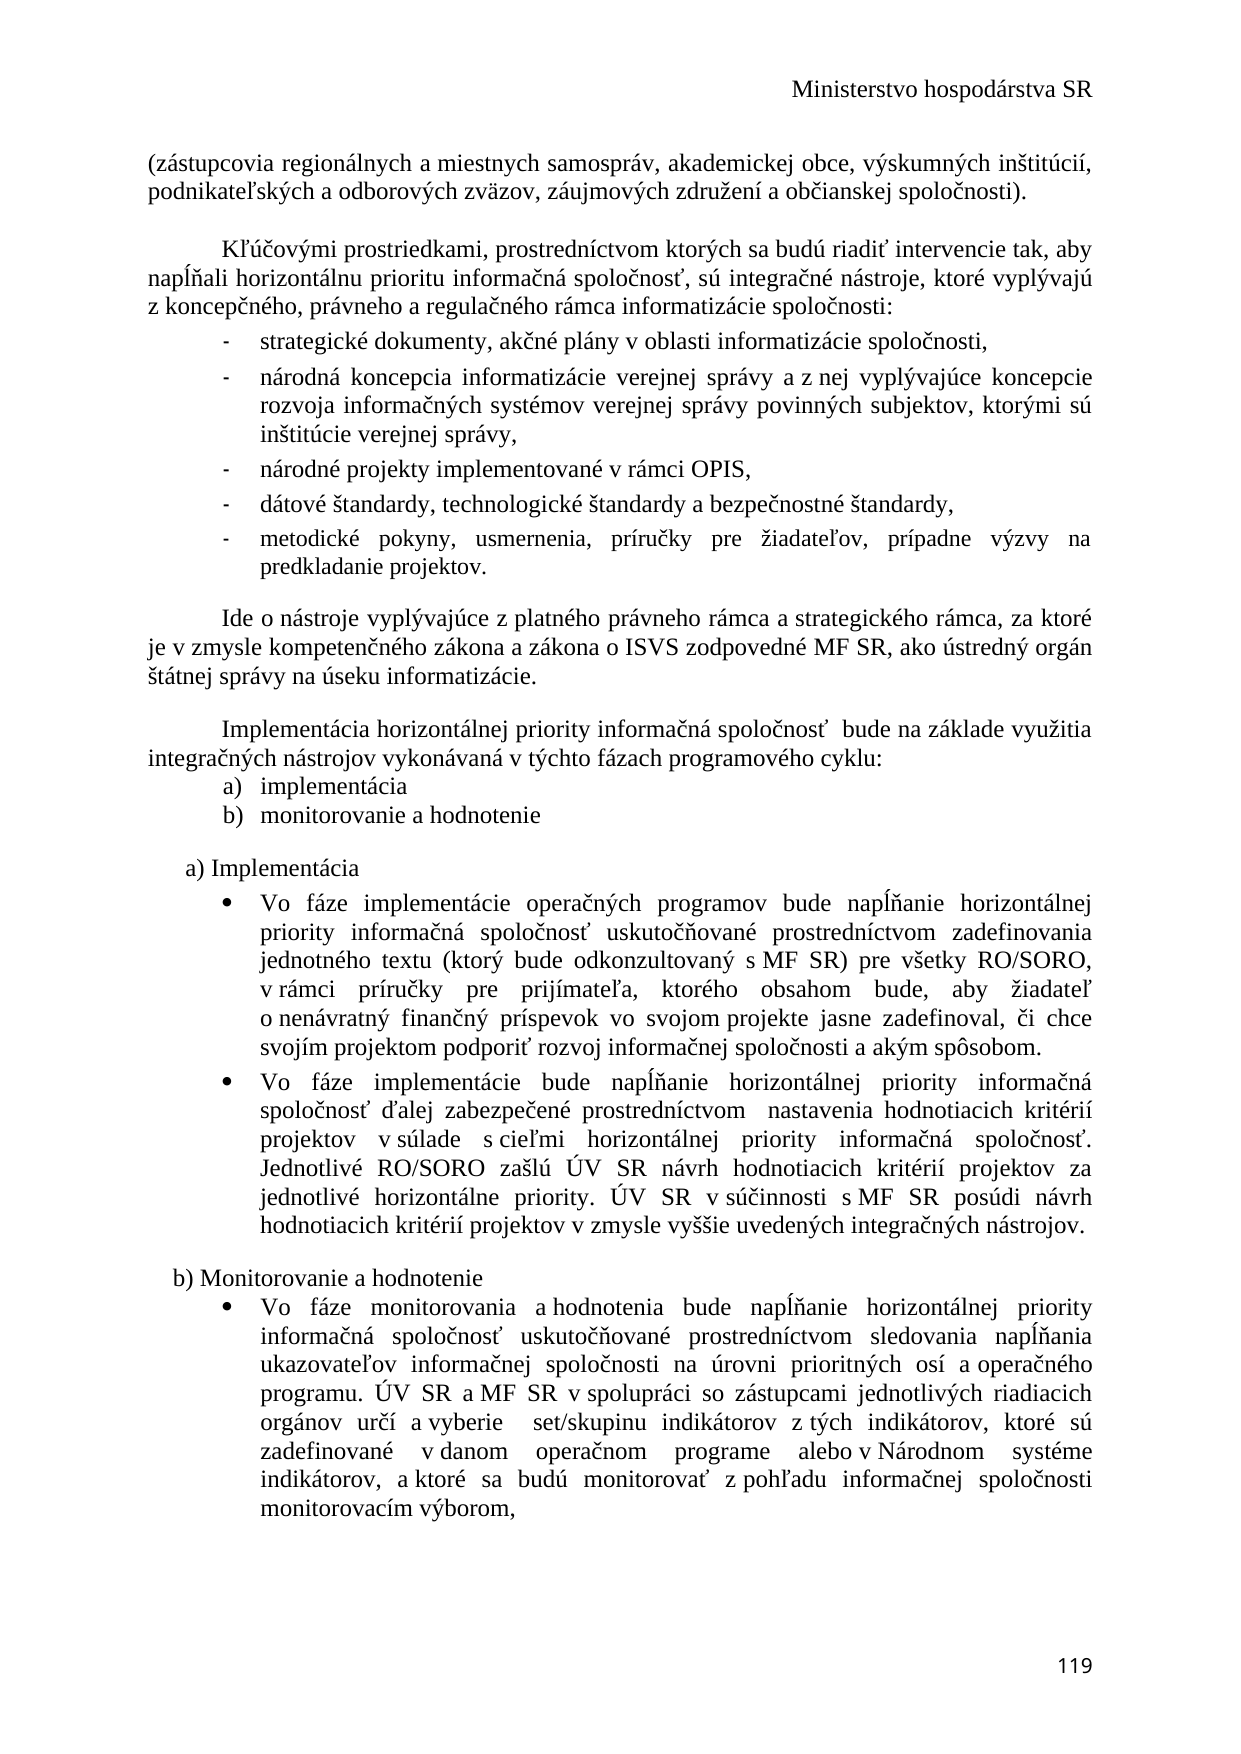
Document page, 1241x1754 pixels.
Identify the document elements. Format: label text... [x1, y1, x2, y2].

list dátové štandardy, technologické štandardy a bezpečnostné štandardy, [223, 489, 1093, 518]
list Vo fáze implementácie bude napĺňanie horizontálnej priority informačná spoločnosť ďalej zabezpečené prostredníctvom nastavenia hodnotiacich kritérií projektov v súlade s cieľmi horizontálnej priority informačná spoločnosť. Jednotlivé RO/SORO zašlú ÚV SR návrh hodnotiacich kritérií projektov za jednotlivé horizontálne priority. ÚV SR v súčinnosti s MF SR posúdi návrh hodnotiacich kritérií projektov v zmysle vyššie uvedených integračných nástrojov. [223, 1067, 1093, 1239]
list monitorovanie a hodnotenie [223, 800, 1093, 829]
text b) Monitorovanie a hodnotenie [173, 1263, 1093, 1292]
list Vo fáze implementácie operačných programov bude napĺňanie horizontálnej priority informačná spoločnosť uskutočňované prostredníctvom zadefinovania jednotného textu (ktorý bude odkonzultovaný s MF SR) pre všetky RO/SORO, v rámci príručky pre prijímateľa, ktorého obsahom bude, aby žiadateľ o nenávratný finančný príspevok vo svojom projekte jasne zadefinoval, či chce svojím projektom podporiť rozvoj informačnej spoločnosti a akým spôsobom. [223, 888, 1093, 1060]
list národné projekty implementované v rámci OPIS, [223, 454, 1093, 483]
text a) Implementácia [148, 853, 1093, 882]
text Implementácia horizontálnej priority informačná spoločnosť bude na základe využitia integračných nástrojov vykonávaná v týchto fázach programového cyklu: [148, 714, 1093, 771]
text Kľúčovými prostriedkami, prostredníctvom ktorých sa budú riadiť intervencie tak, aby napĺňali horizontálnu prioritu informačná spoločnosť, sú integračné nástroje, ktoré vyplývajú z koncepčného, právneho a regulačného rámca informatizácie spoločnosti: [148, 234, 1093, 320]
text Ide o nástroje vyplývajúce z platného právneho rámca a strategického rámca, za ktoré je v zmysle kompetenčného zákona a zákona o ISVS zodpovedné MF SR, ako ústredný orgán štátnej správy na úseku informatizácie. [148, 603, 1093, 690]
list implementácia [223, 771, 1093, 800]
list strategické dokumenty, akčné plány v oblasti informatizácie spoločnosti, [223, 326, 1093, 355]
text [148, 148, 1093, 205]
list národná koncepcia informatizácie verejnej správy a z nej vyplývajúce koncepcie rozvoja informačných systémov verejnej správy povinných subjektov, ktorými sú inštitúcie verejnej správy, [223, 361, 1093, 448]
list Vo fáze monitorovania a hodnotenia bude napĺňanie horizontálnej priority informačná spoločnosť uskutočňované prostredníctvom sledovania napĺňania ukazovateľov informačnej spoločnosti na úrovni prioritných osí a operačného programu. ÚV SR a MF SR v spolupráci so zástupcami jednotlivých riadiacich orgánov určí a vyberie set/skupinu indikátorov z tých indikátorov, ktoré sú zadefinované v danom operačnom programe alebo v Národnom systéme indikátorov, a ktoré sa budú monitorovať z pohľadu informačnej spoločnosti monitorovacím výborom, [223, 1292, 1093, 1522]
list metodické pokyny, usmernenia, príručky pre žiadateľov, prípadne výzvy na predkladanie projektov. [223, 524, 1093, 579]
